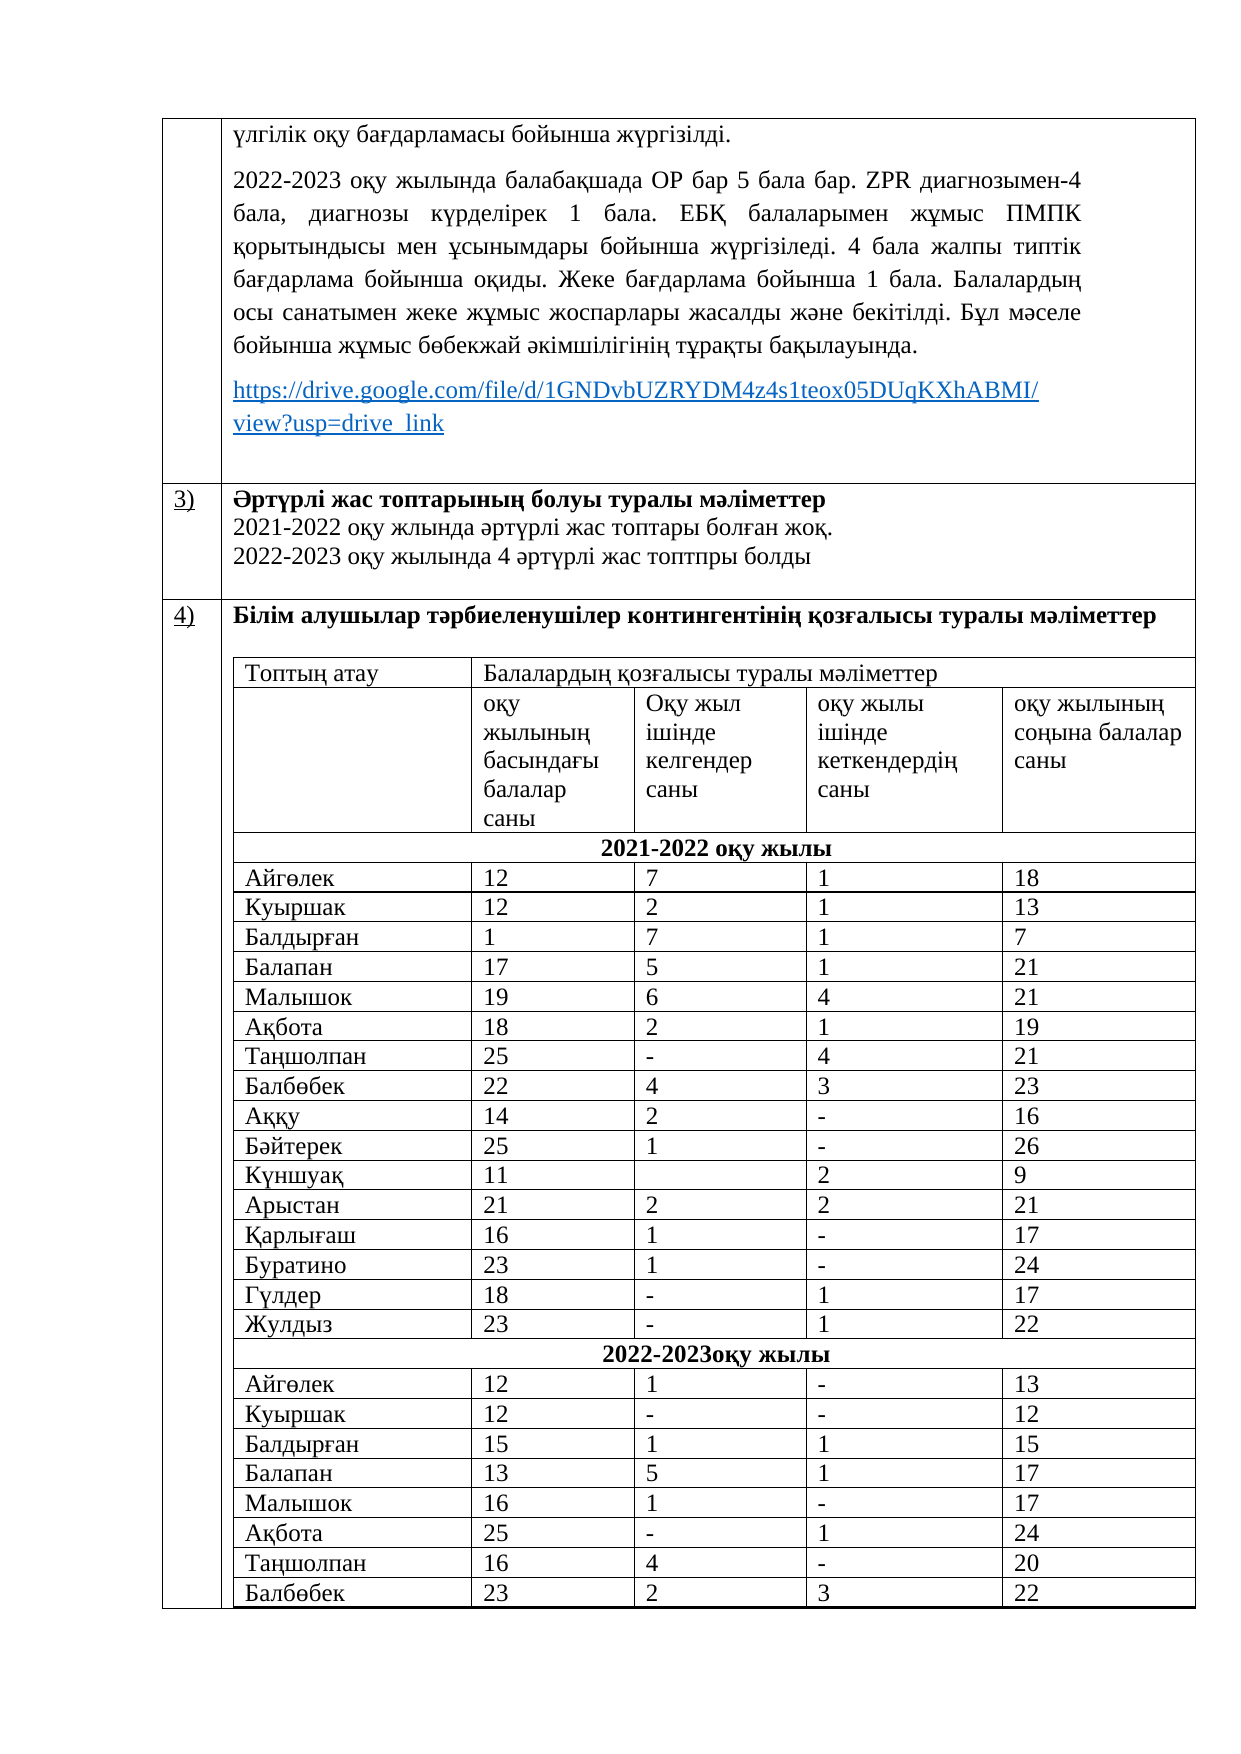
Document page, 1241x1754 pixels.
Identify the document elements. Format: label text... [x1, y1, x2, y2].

table_cell Әртүрлі жас топтарының болуы туралы мәліметтер 2021-2022 оқу жлында әртүрлі жас топтары болған жоқ. 2022-2023 оқу жылында 4 әртүрлі жас топтпры болды [222, 484, 1195, 599]
table_cell 3) [163, 484, 221, 599]
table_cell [222, 119, 1195, 483]
table_cell 4) [163, 600, 221, 1607]
table_cell 2) [163, 119, 221, 483]
table_cell Білім алушылар тәрбиеленушілер контингентінің қозғалысы туралы мәліметтер [222, 600, 1195, 1607]
